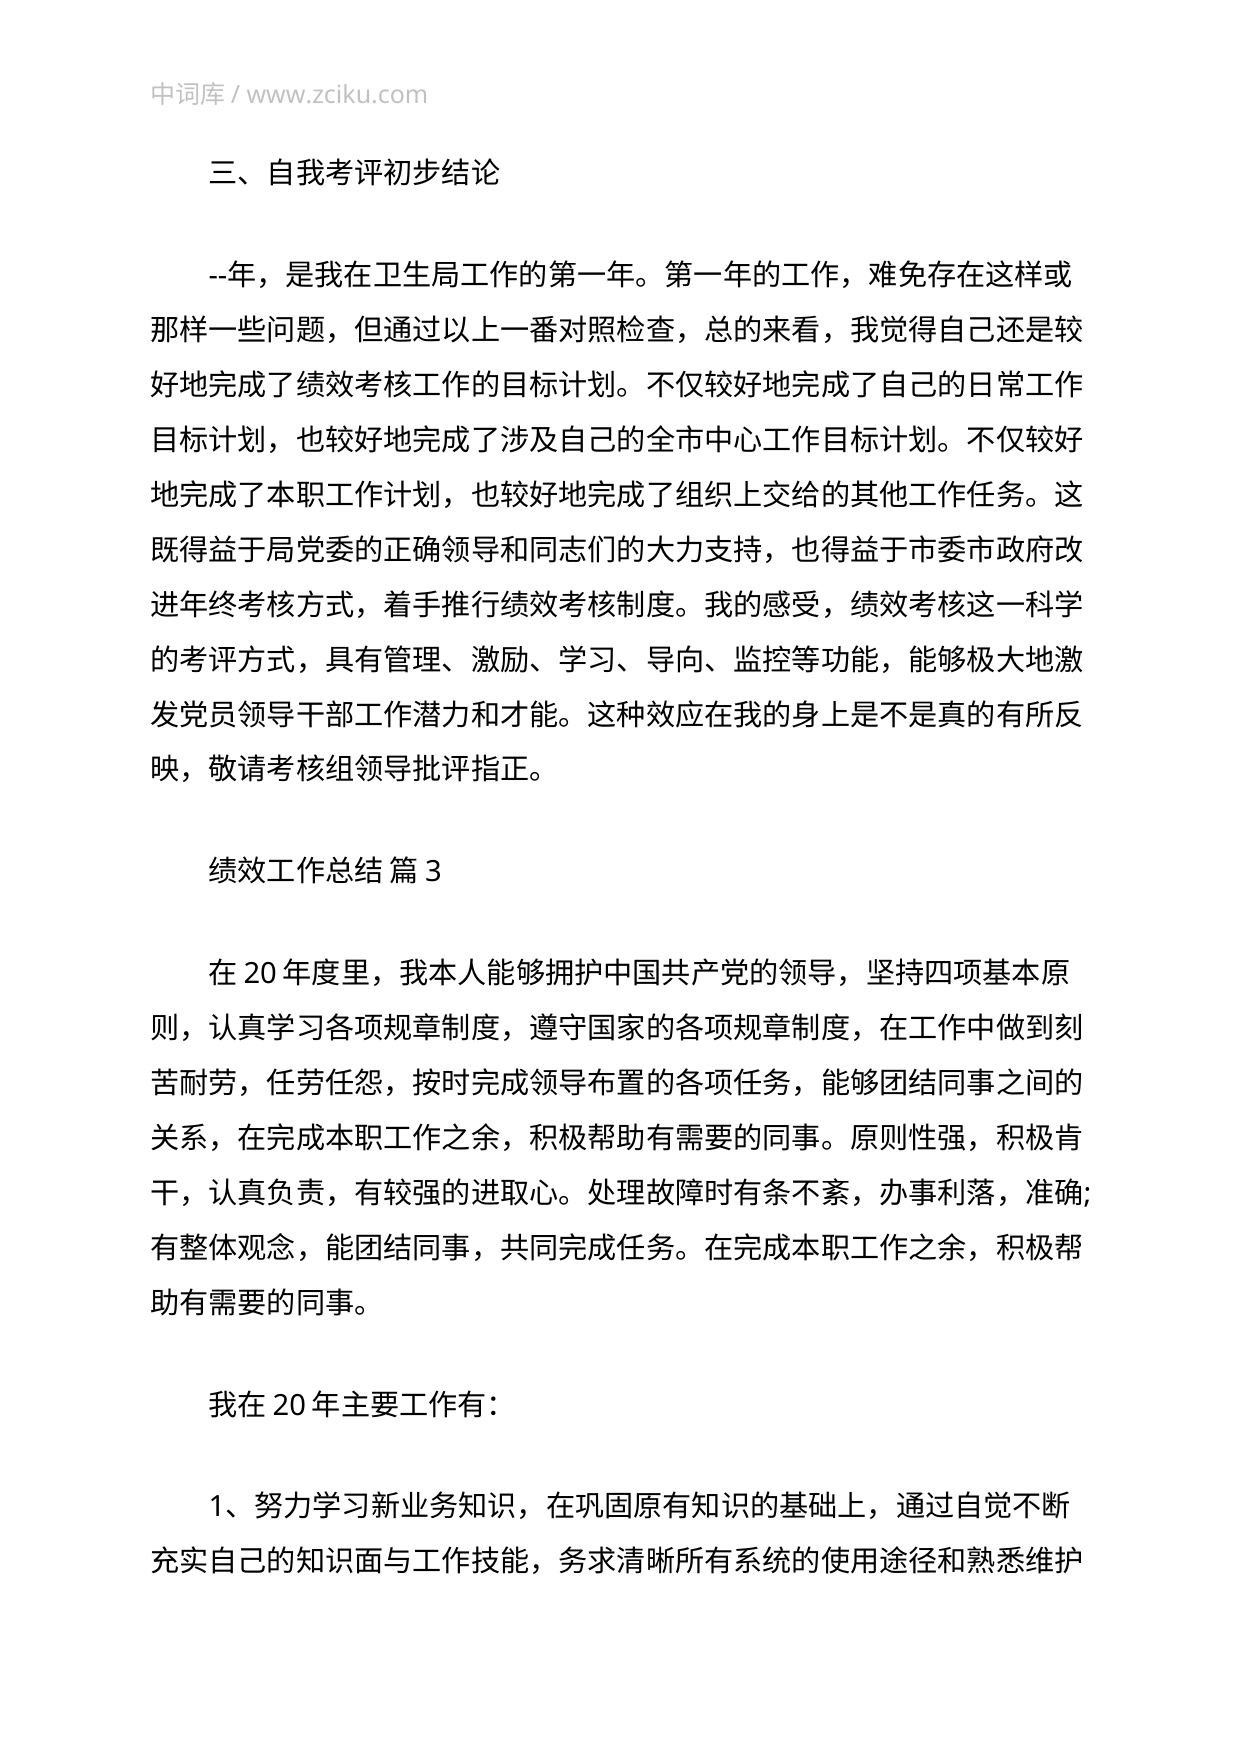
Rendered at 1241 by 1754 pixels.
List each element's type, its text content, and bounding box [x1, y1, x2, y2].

text --年，是我在卫生局工作的第一年。第一年的工作，难免存在这样或那样一些问题，但通过以上一番对照检查，总的来看，我觉得自己还是较好地完成了绩效考核工作的目标计划。不仅较好地完成了自己的日常工作目标计划，也较好地完成了涉及自己的全市中心工作目标计划。不仅较好地完成了本职工作计划，也较好地完成了组织上交给的其他工作任务。这既得益于局党委的正确领导和同志们的大力支持，也得益于市委市政府改进年终考核方式，着手推行绩效考核制度。我的感受，绩效考核这一科学的考评方式，具有管理、激励、学习、导向、监控等功能，能够极大地激发党员领导干部工作潜力和才能。这种效应在我的身上是不是真的有所反映，敬请考核组领导批评指正。 [150, 252, 1090, 788]
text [150, 1483, 1090, 1580]
text 绩效工作总结 篇3 [150, 848, 1090, 890]
text 三、自我考评初步结论 [150, 150, 1090, 192]
text 在20年度里，我本人能够拥护中国共产党的领导，坚持四项基本原则，认真学习各项规章制度，遵守国家的各项规章制度，在工作中做到刻苦耐劳，任劳任怨，按时完成领导布置的各项任务，能够团结同事之间的关系，在完成本职工作之余，积极帮助有需要的同事。原则性强，积极肯干，认真负责，有较强的进取心。处理故障时有条不紊，办事利落，准确;有整体观念，能团结同事，共同完成任务。在完成本职工作之余，积极帮助有需要的同事。 [150, 950, 1090, 1322]
text 我在20年主要工作有： [150, 1381, 1090, 1423]
